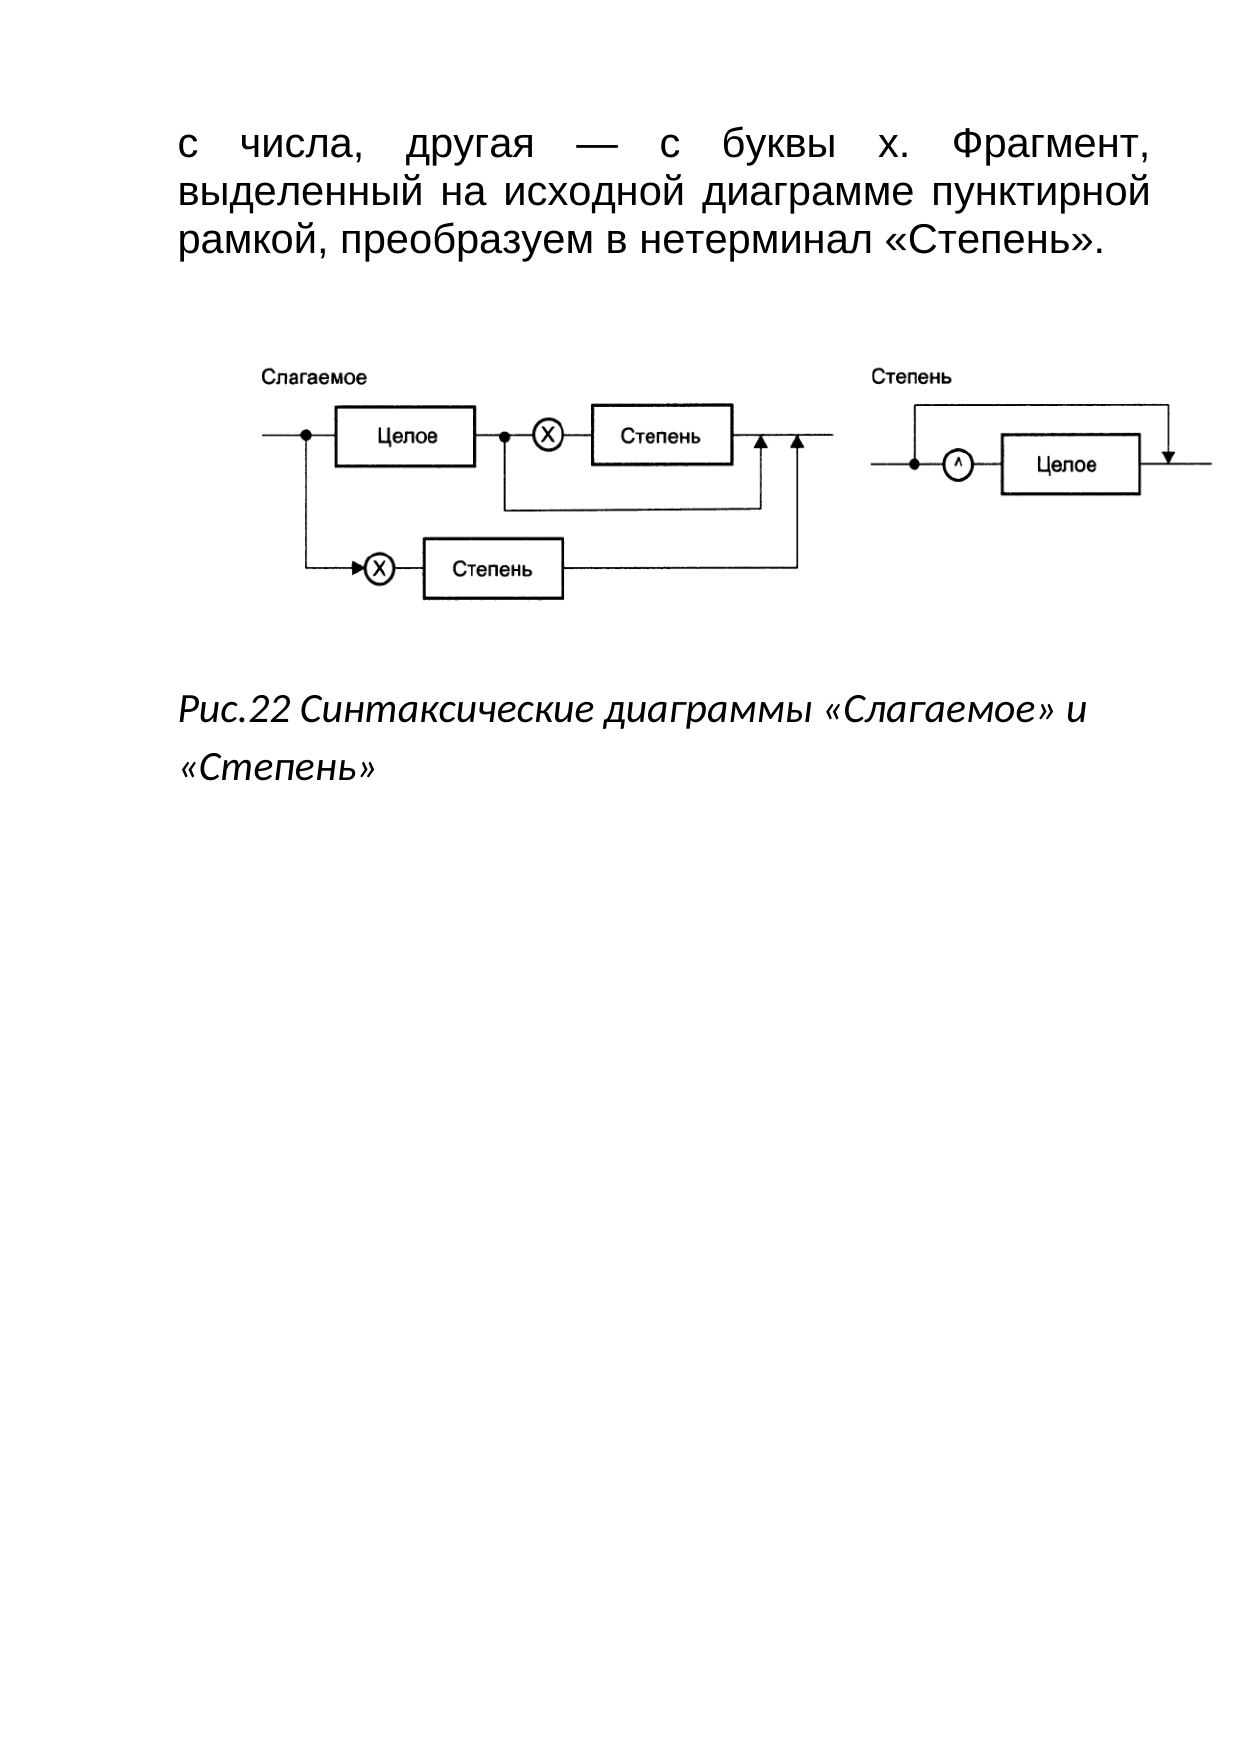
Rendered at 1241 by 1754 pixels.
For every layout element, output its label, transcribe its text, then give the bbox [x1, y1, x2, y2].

picture [251, 351, 1227, 608]
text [177, 118, 1152, 262]
text Рис.22 Синтаксические диаграммы «Слагаемое» и «Степень» [177, 682, 1152, 791]
